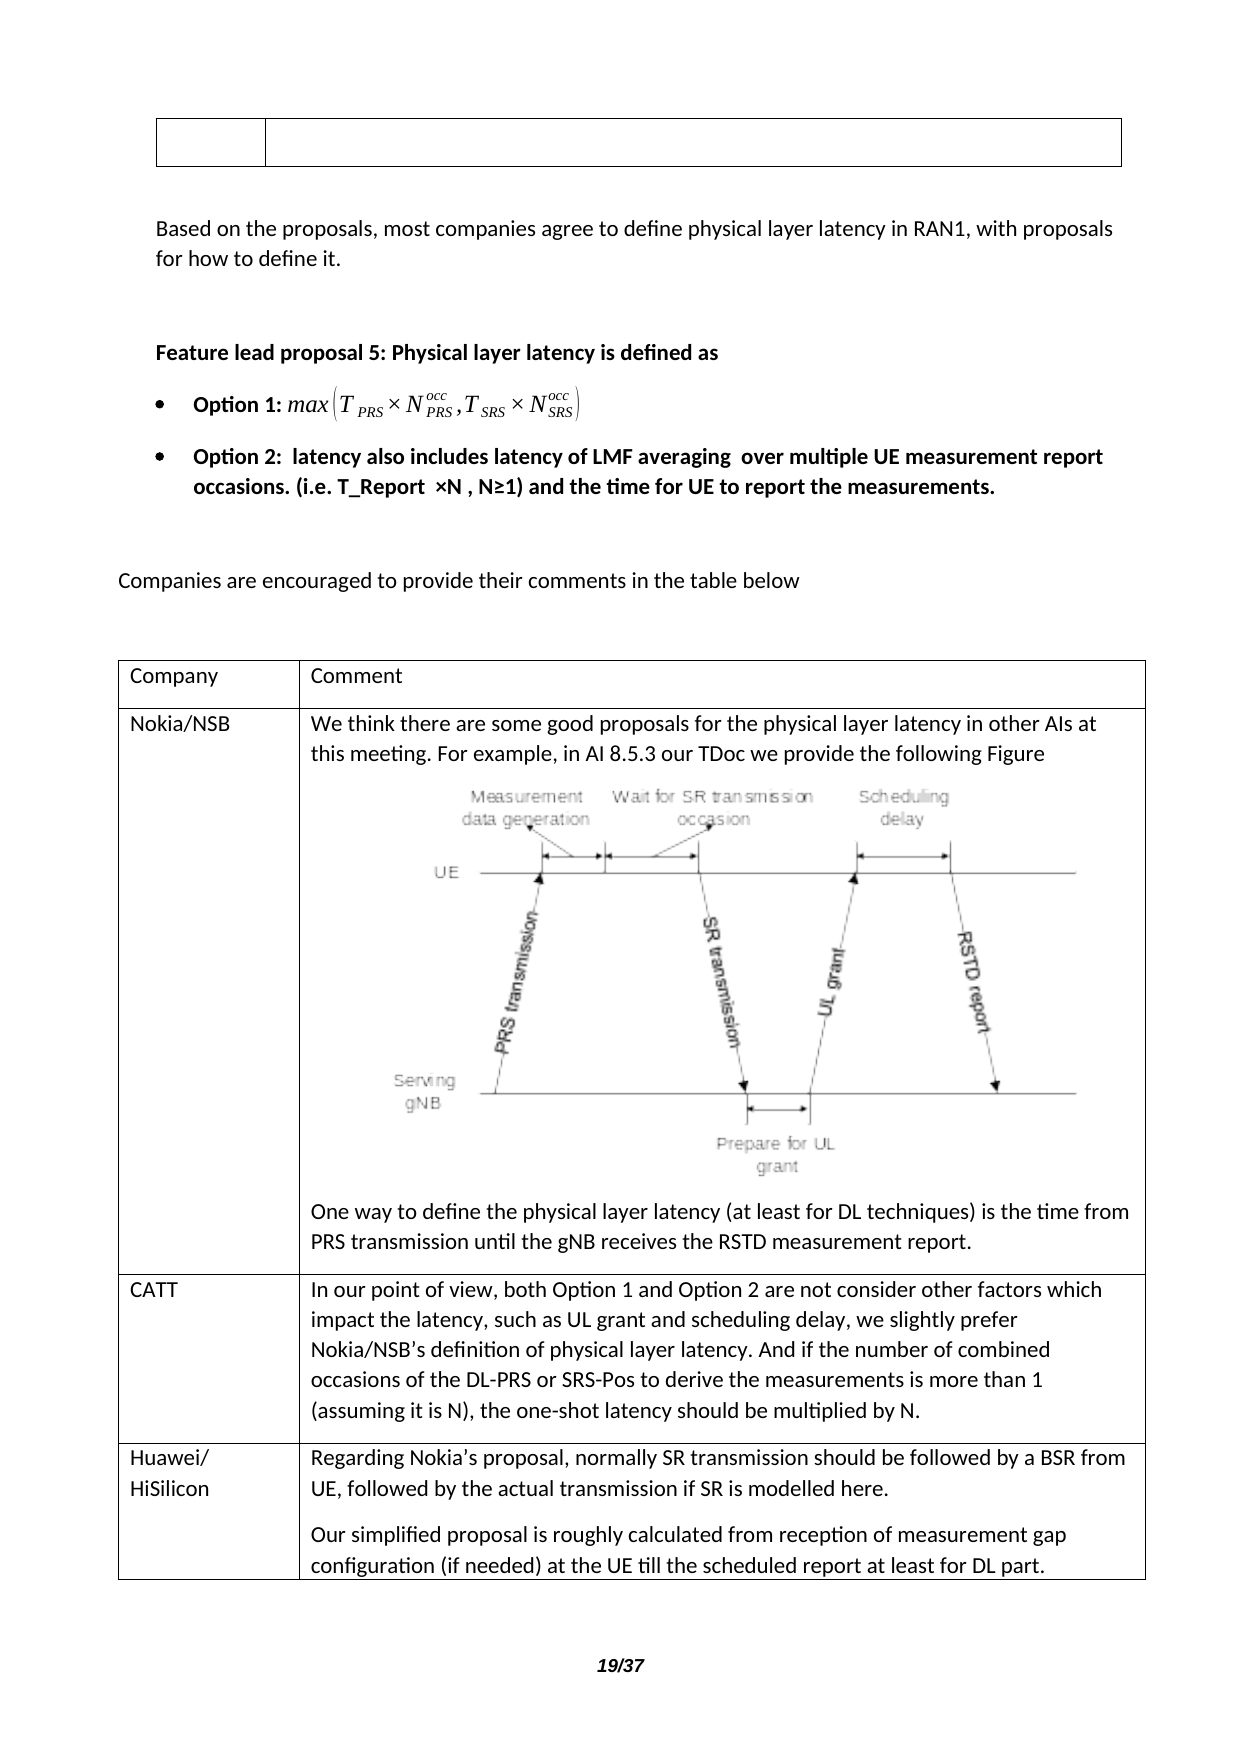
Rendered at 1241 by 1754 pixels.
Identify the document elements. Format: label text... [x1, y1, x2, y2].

table_cell Huawei/HiSilicon [119, 1444, 299, 1579]
table_cell We think there are some good proposals for the physical layer latency in other AIs at this meeting. For example, in AI 8.5.3 our TDoc we provide the following Figure One way to define the physical layer latency (at least for DL techniques) is the time from PRS transmission until the gNB receives the RSTD measurement report. [300, 709, 1145, 1274]
table_header Comment [300, 661, 1145, 708]
table_cell [157, 119, 265, 166]
text Based on the proposals, most companies agree to define physical layer latency in RAN1, with proposals for how to define it. [156, 214, 1122, 272]
text Companies are encouraged to provide their comments in the table below [118, 566, 1122, 594]
list Option 1: [156, 385, 1122, 423]
table_cell CATT [119, 1275, 299, 1442]
table_cell [266, 119, 1121, 166]
table_cell Nokia/NSB [119, 709, 299, 1274]
table_header Company [119, 661, 299, 708]
list Option 2: latency also includes latency of LMF averaging over multiple UE measurement report occasions. (i.e. T_Report ×N , N≥1) and the time for UE to report the measurements. [156, 442, 1122, 500]
text Feature lead proposal 5: Physical layer latency is defined as [156, 338, 1122, 366]
table_cell In our point of view, both Option 1 and Option 2 are not consider other factors which impact the latency, such as UL grant and scheduling delay, we slightly prefer Nokia/NSB’s definition of physical layer latency. And if the number of combined occasions of the DL-PRS or SRS-Pos to derive the measurements is more than 1 (assuming it is N), the one-shot latency should be multiplied by N. [300, 1275, 1145, 1442]
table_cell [300, 1444, 1145, 1579]
